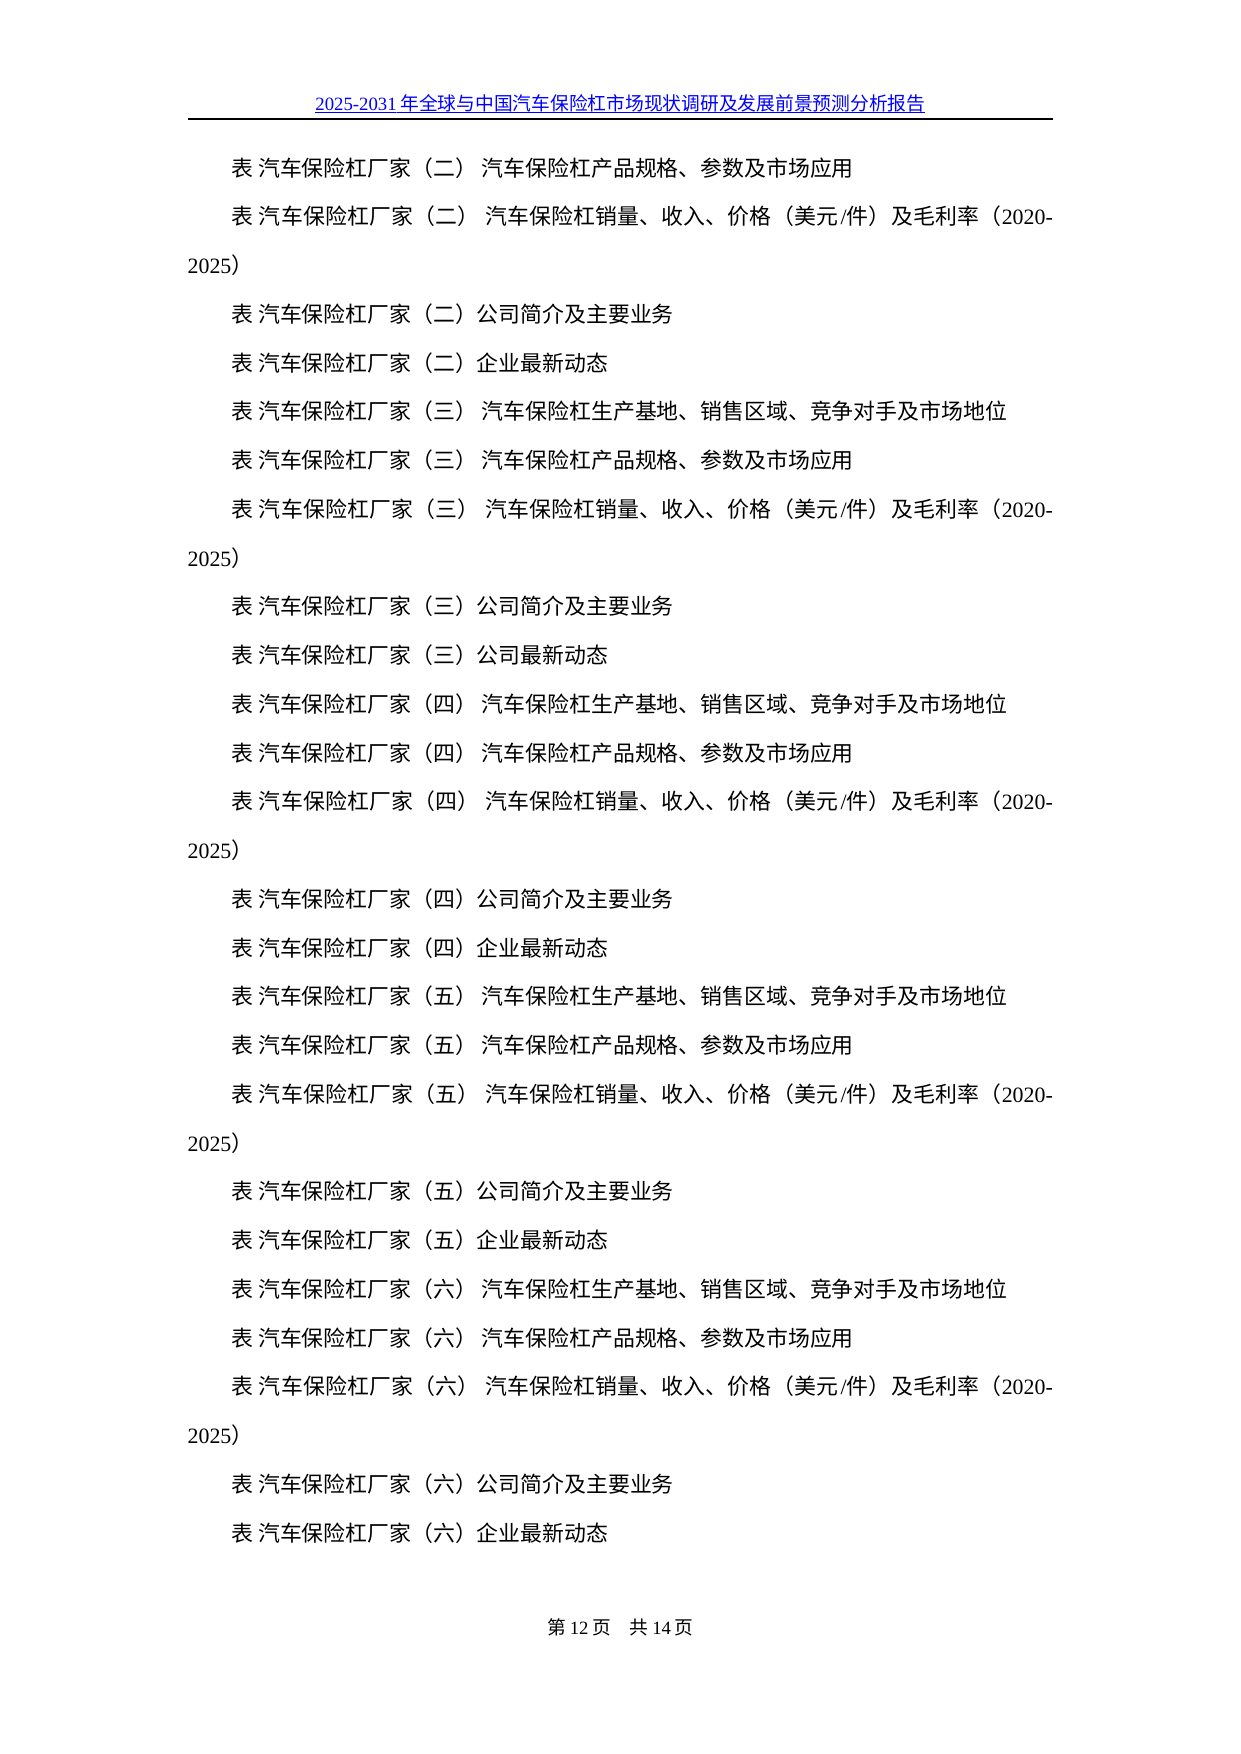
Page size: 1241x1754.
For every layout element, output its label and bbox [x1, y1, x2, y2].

text [187, 150, 1053, 1548]
